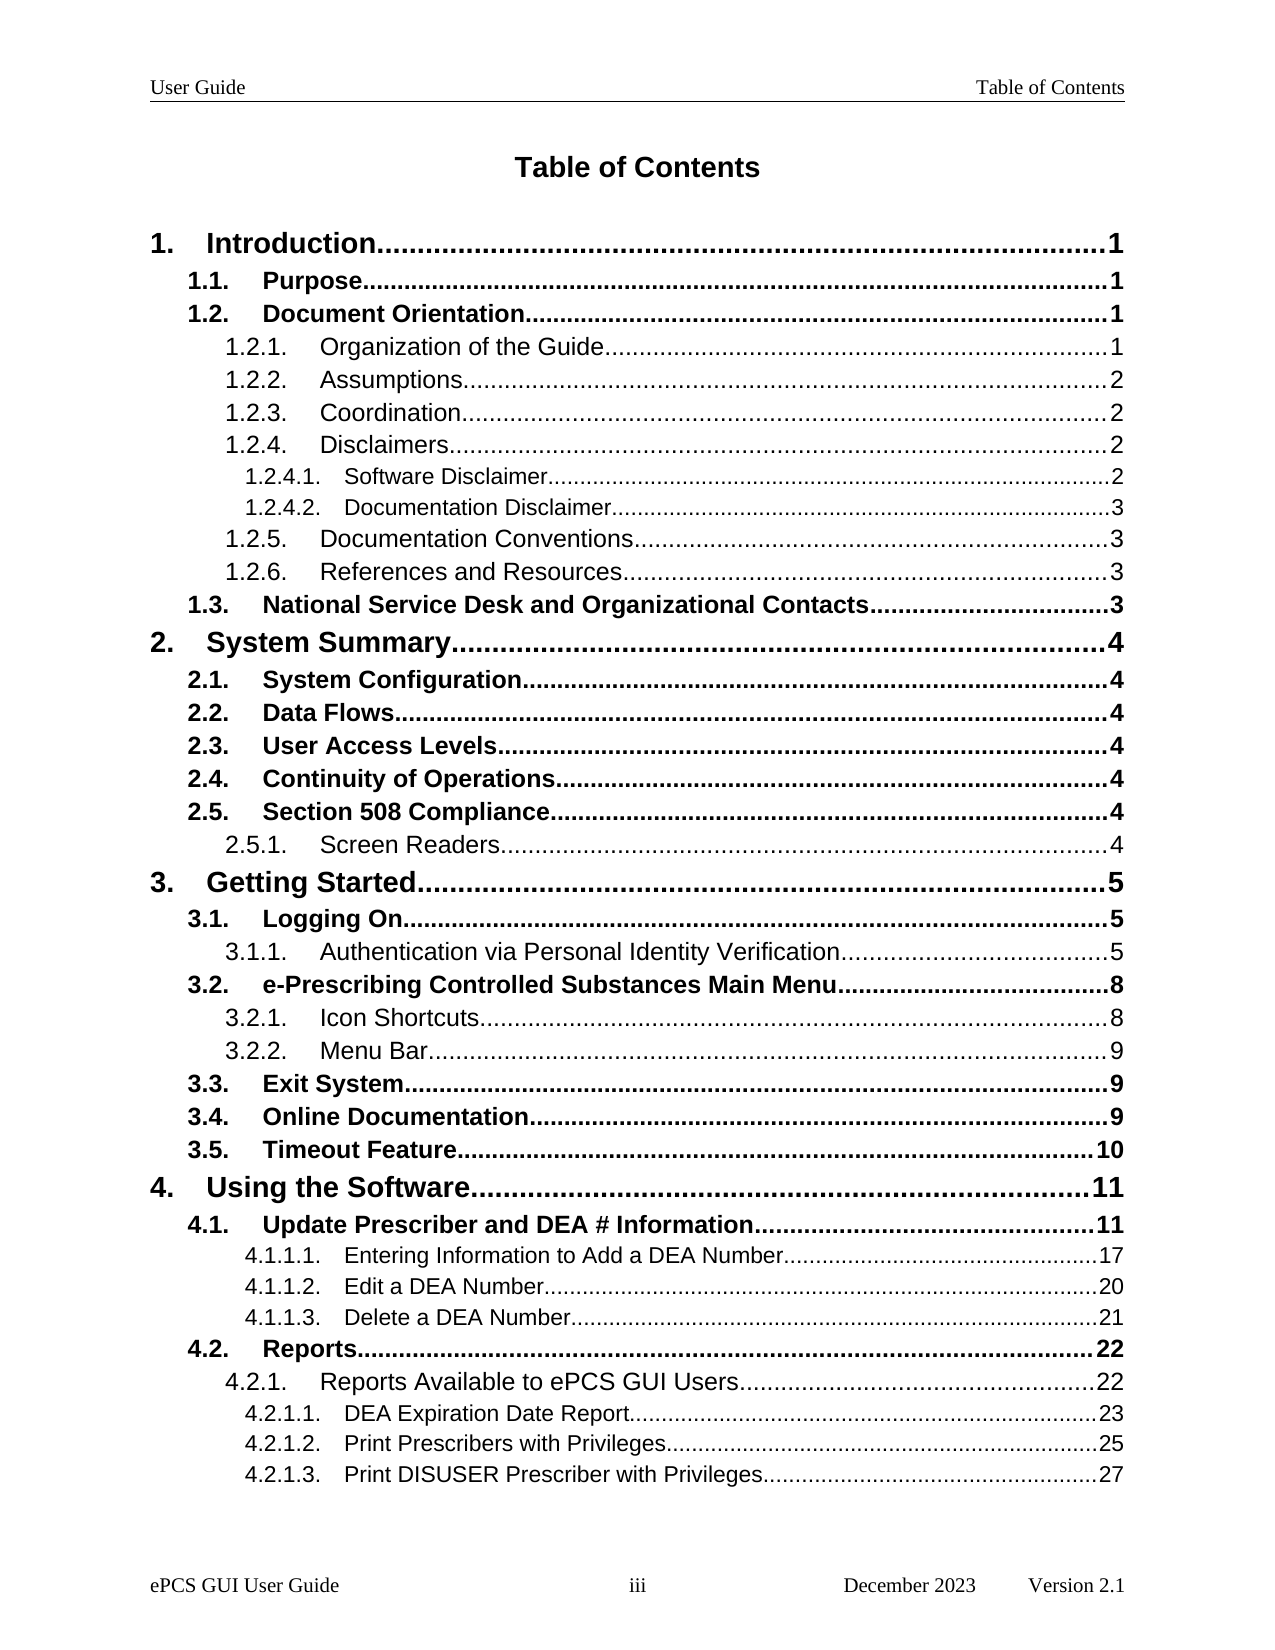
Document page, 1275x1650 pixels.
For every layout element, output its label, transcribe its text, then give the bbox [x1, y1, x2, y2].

text 1.2.4. Disclaimers 2 [225, 430, 1125, 459]
text 4.2.1.1. DEA Expiration Date Report 23 [244, 1400, 1125, 1426]
text 4.1. Update Prescriber and DEA # Information 11 [187, 1209, 1125, 1238]
text 4.2.1.2. Print Prescribers with Privileges 25 [244, 1430, 1125, 1457]
text 2.4. Continuity of Operations 4 [187, 764, 1125, 792]
title Table of Contents [150, 150, 1125, 183]
text 2.5.1. Screen Readers 4 [225, 829, 1125, 858]
text 4.2.1. Reports Available to ePCS GUI Users 22 [225, 1367, 1125, 1396]
text 1.2.3. Coordination 2 [225, 397, 1125, 426]
text 1.2. Document Orientation 1 [187, 299, 1125, 327]
text 3.2.1. Icon Shortcuts 8 [225, 1003, 1125, 1032]
text 2.3. User Access Levels 4 [187, 731, 1125, 759]
text 4.1.1.2. Edit a DEA Number 20 [244, 1273, 1125, 1299]
text 3.2. e-Prescribing Controlled Substances Main Menu 8 [187, 970, 1125, 999]
text 1.2.2. Assumptions 2 [225, 364, 1125, 393]
text 4.1.1.1. Entering Information to Add a DEA Number 17 [244, 1242, 1125, 1269]
text 1.2.1. Organization of the Guide 1 [225, 332, 1125, 360]
text 3.4. Online Documentation 9 [187, 1102, 1125, 1131]
text 3.3. Exit System 9 [187, 1069, 1125, 1098]
text 4.2. Reports 22 [187, 1334, 1125, 1363]
text 3.2.2. Menu Bar 9 [225, 1036, 1125, 1065]
text 2.5. Section 508 Compliance 4 [187, 797, 1125, 825]
text 3.1. Logging On 5 [187, 904, 1125, 933]
text 3.5. Timeout Feature 10 [187, 1135, 1125, 1163]
text 1.2.4.1. Software Disclaimer 2 [244, 463, 1125, 490]
text 1. Introduction 1 [150, 226, 1125, 259]
text 1.2.4.2. Documentation Disclaimer 3 [244, 494, 1125, 520]
text 3. Getting Started 5 [150, 864, 1125, 898]
text 2. System Summary 4 [150, 625, 1125, 659]
text 2.1. System Configuration 4 [187, 665, 1125, 694]
text 1.2.6. References and Resources 3 [225, 557, 1125, 586]
text 4. Using the Software 11 [150, 1170, 1125, 1203]
text 2.2. Data Flows 4 [187, 698, 1125, 727]
text 3.1.1. Authentication via Personal Identity Verification 5 [225, 937, 1125, 966]
text 4.2.1.3. Print DISUSER Prescriber with Privileges 27 [244, 1461, 1125, 1487]
text 1.1. Purpose 1 [187, 266, 1125, 294]
text 4.1.1.3. Delete a DEA Number 21 [244, 1303, 1125, 1330]
text 1.3. National Service Desk and Organizational Contacts 3 [187, 590, 1125, 619]
text 1.2.5. Documentation Conventions 3 [225, 524, 1125, 553]
